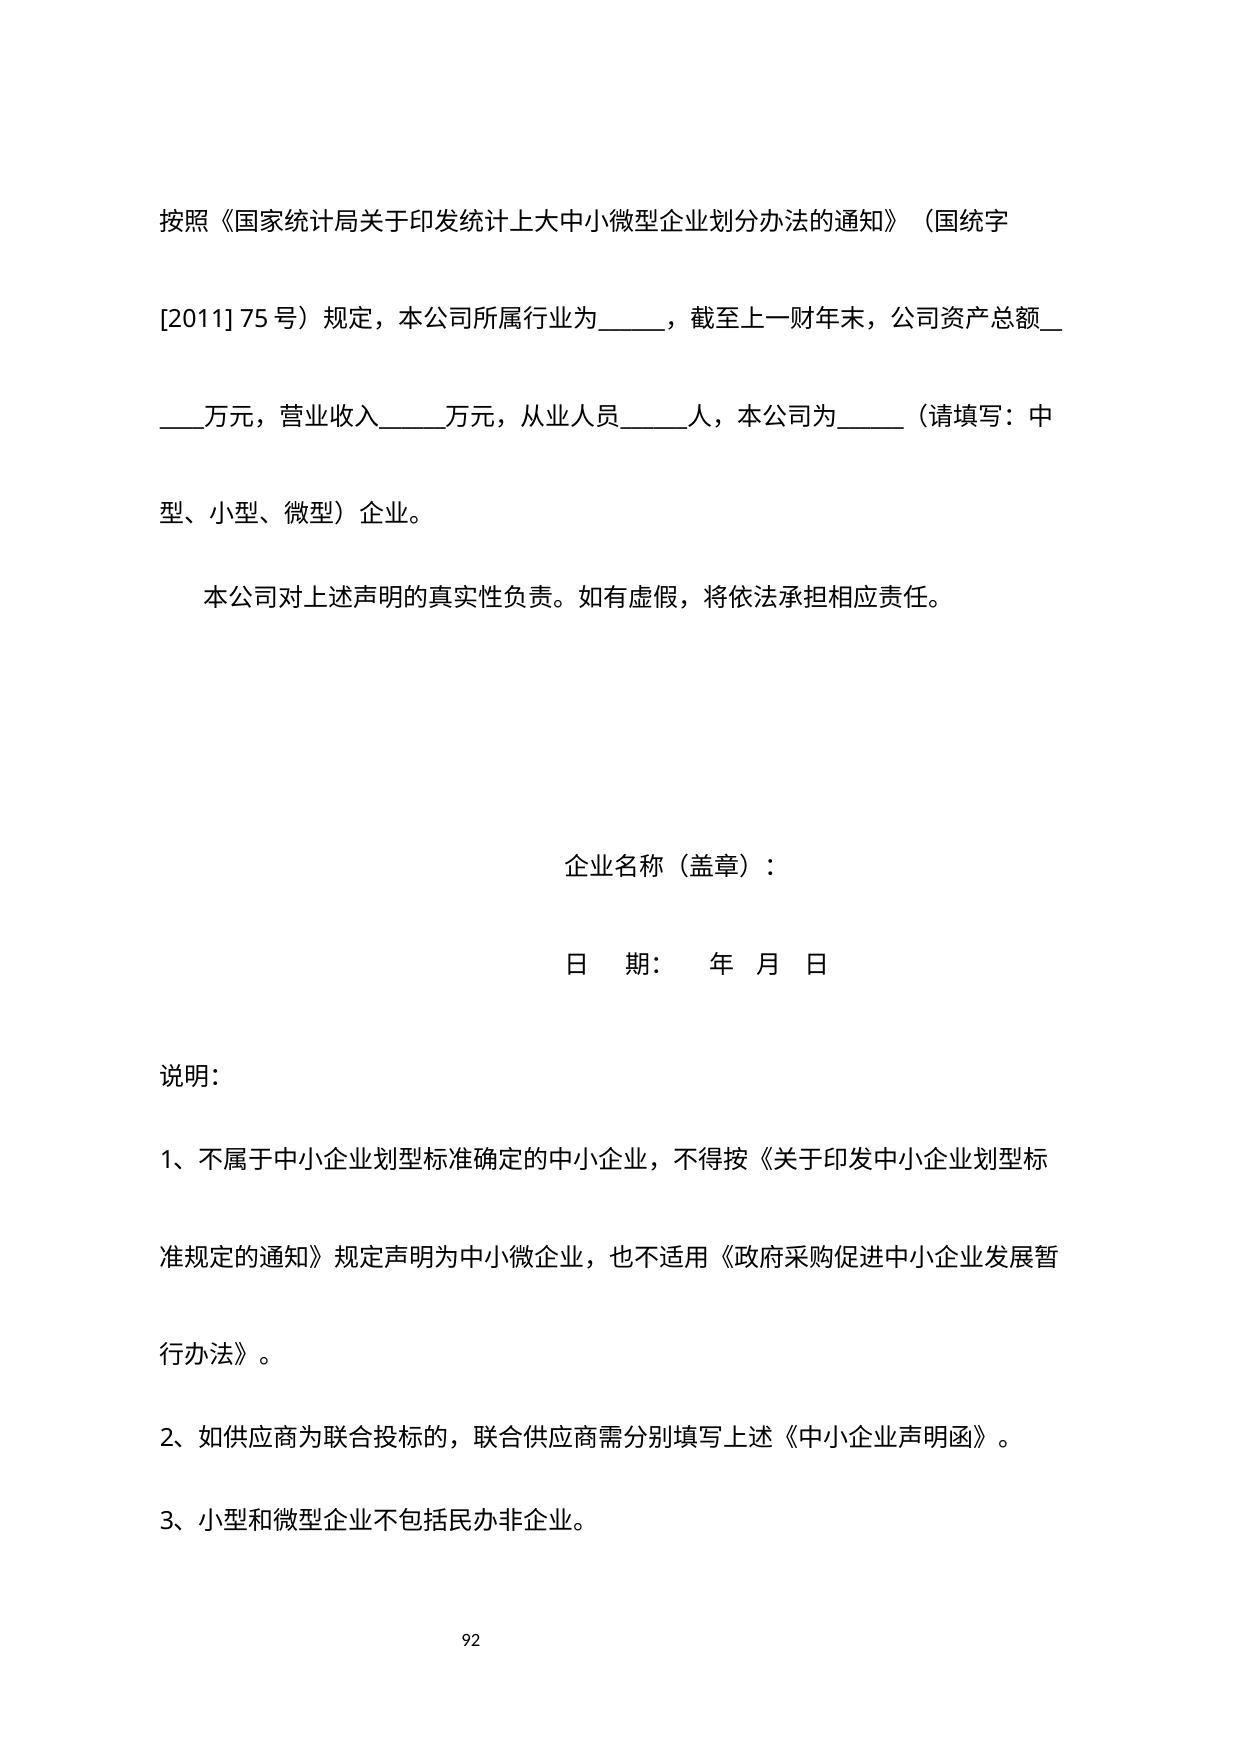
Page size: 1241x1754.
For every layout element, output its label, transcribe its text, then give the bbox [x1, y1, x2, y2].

text 本公司对上述声明的真实性负责。如有虚假，将依法承担相应责任。 [159, 563, 1063, 628]
text 企业名称（盖章）： 日 期： 年 月 日 [564, 832, 1063, 995]
text 3、小型和微型企业不包括民办非企业。 [159, 1486, 1063, 1551]
text 2、如供应商为联合投标的，联合供应商需分别填写上述《中小企业声明函》。 [159, 1403, 1063, 1468]
text 说明： [159, 1042, 1063, 1107]
text 1、不属于中小企业划型标准确定的中小企业，不得按《关于印发中小企业划型标准规定的通知》规定声明为中小微企业，也不适用《政府采购促进中小企业发展暂行办法》。 [159, 1125, 1063, 1385]
